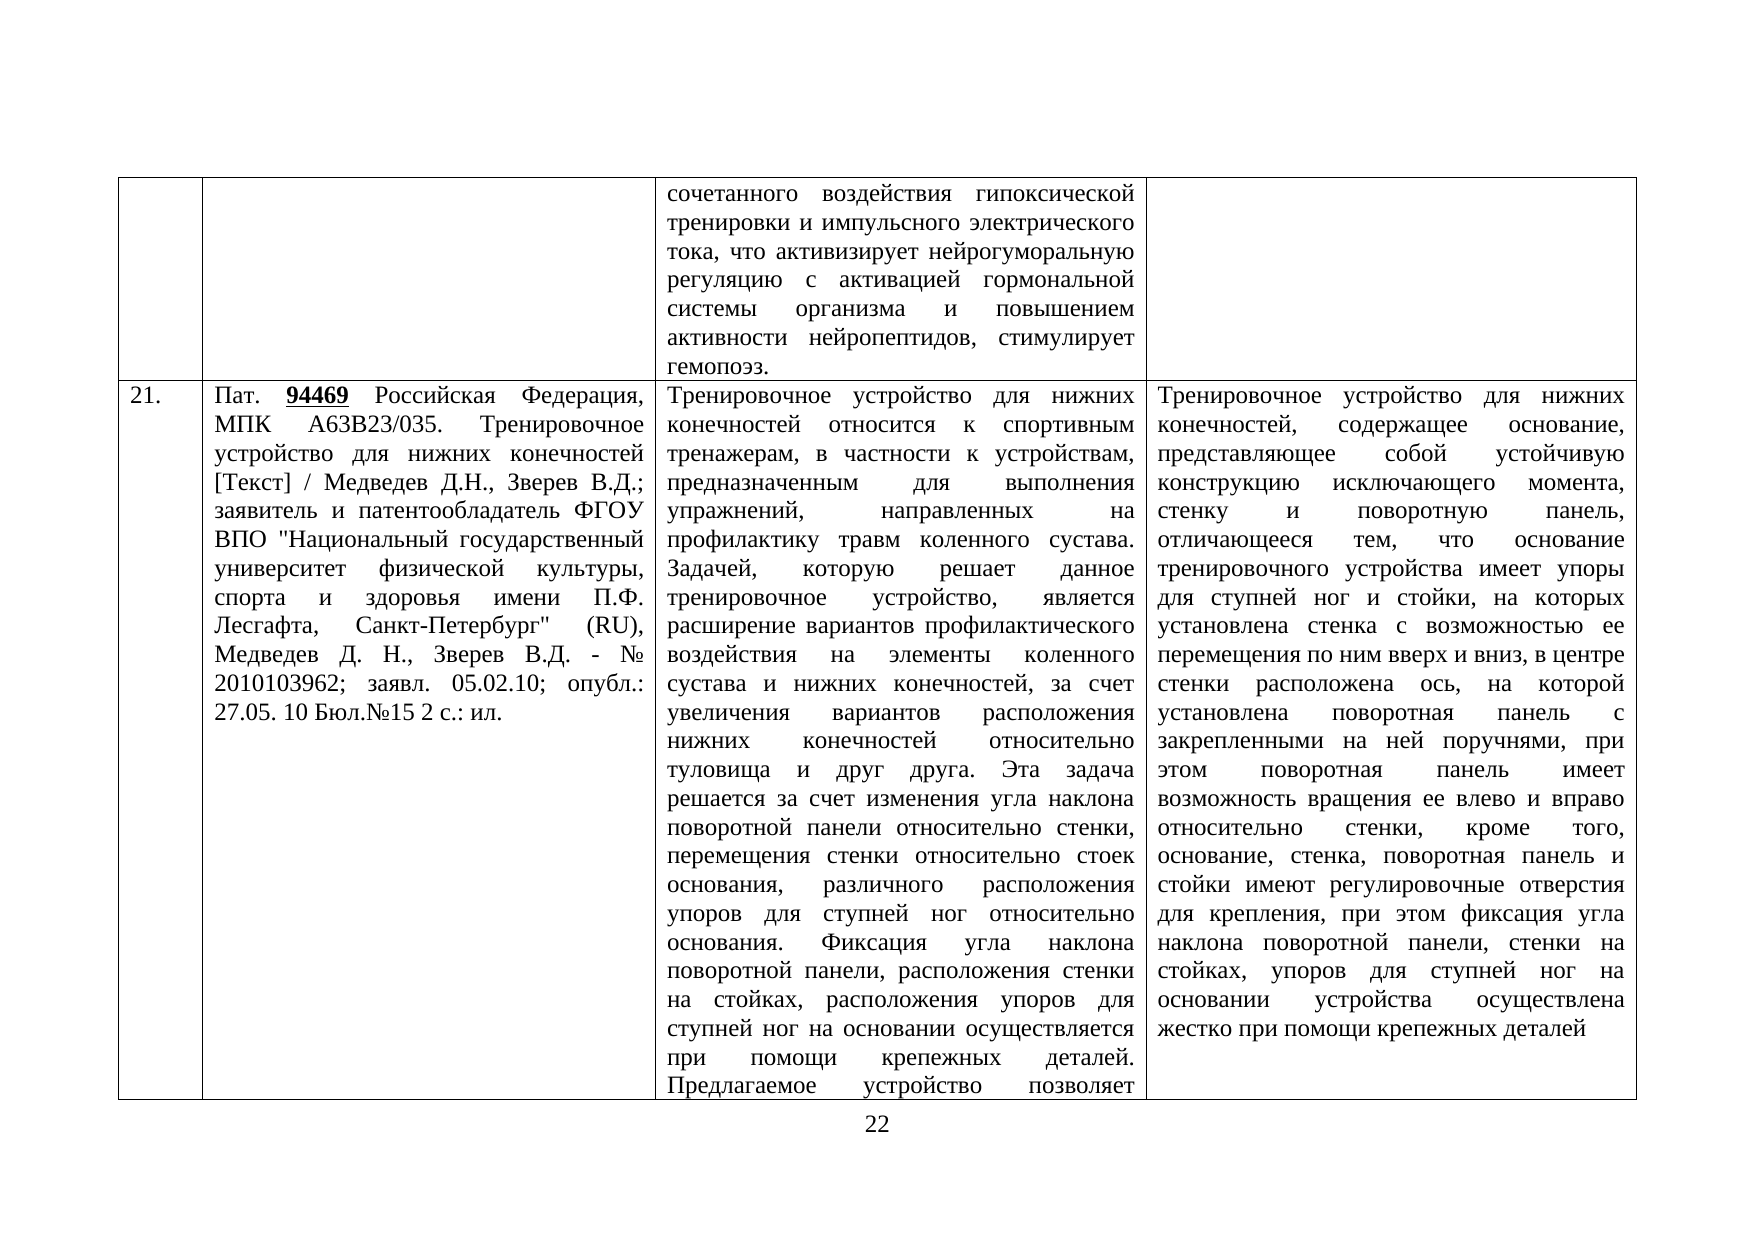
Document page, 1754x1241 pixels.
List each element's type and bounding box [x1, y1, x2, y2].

table_cell [203, 381, 655, 1099]
table_cell [1147, 178, 1636, 379]
table_cell [203, 178, 655, 379]
table_cell [656, 178, 1146, 379]
table_cell [1147, 381, 1636, 1099]
table_cell [119, 381, 202, 1099]
table_cell [119, 178, 202, 379]
table_cell [656, 381, 1146, 1099]
